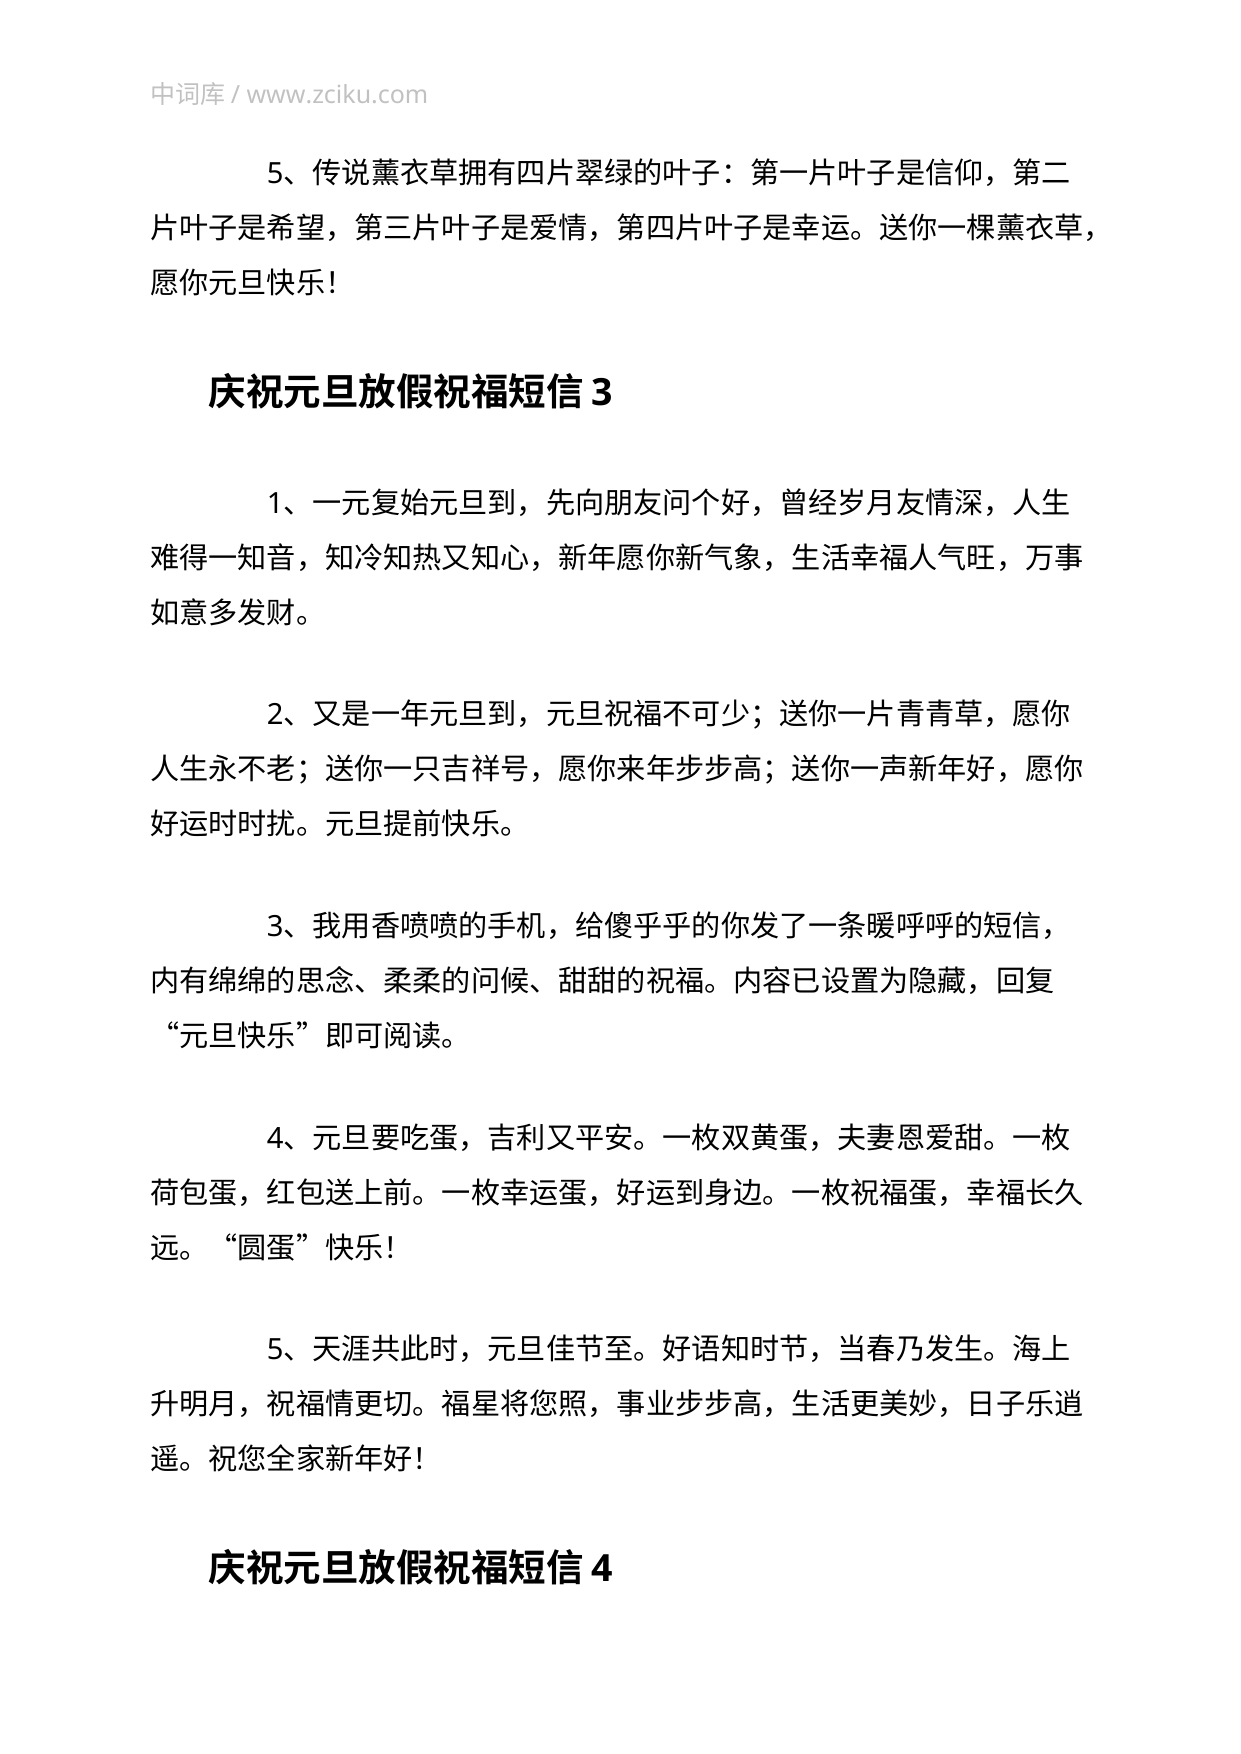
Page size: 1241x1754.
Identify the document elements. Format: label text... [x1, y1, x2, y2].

text 庆祝元旦放假祝福短信4 [150, 1538, 1090, 1592]
text 4、元旦要吃蛋，吉利又平安。一枚双黄蛋，夫妻恩爱甜。一枚荷包蛋，红包送上前。一枚幸运蛋，好运到身边。一枚祝福蛋，幸福长久远。“圆蛋”快乐！ [150, 1114, 1090, 1266]
text 庆祝元旦放假祝福短信3 [150, 362, 1090, 416]
text 5、传说薰衣草拥有四片翠绿的叶子：第一片叶子是信仰，第二片叶子是希望，第三片叶子是爱情，第四片叶子是幸运。送你一棵薰衣草，愿你元旦快乐！ [150, 150, 1090, 302]
text 1、一元复始元旦到，先向朋友问个好，曾经岁月友情深，人生难得一知音，知冷知热又知心，新年愿你新气象，生活幸福人气旺，万事如意多发财。 [150, 479, 1090, 631]
text 3、我用香喷喷的手机，给傻乎乎的你发了一条暖呼呼的短信，内有绵绵的思念、柔柔的问候、甜甜的祝福。内容已设置为隐藏，回复“元旦快乐”即可阅读。 [150, 903, 1090, 1055]
text 5、天涯共此时，元旦佳节至。好语知时节，当春乃发生。海上升明月，祝福情更切。福星将您照，事业步步高，生活更美妙，日子乐逍遥。祝您全家新年好！ [150, 1326, 1090, 1478]
text 2、又是一年元旦到，元旦祝福不可少；送你一片青青草，愿你人生永不老；送你一只吉祥号，愿你来年步步高；送你一声新年好，愿你好运时时扰。元旦提前快乐。 [150, 691, 1090, 843]
